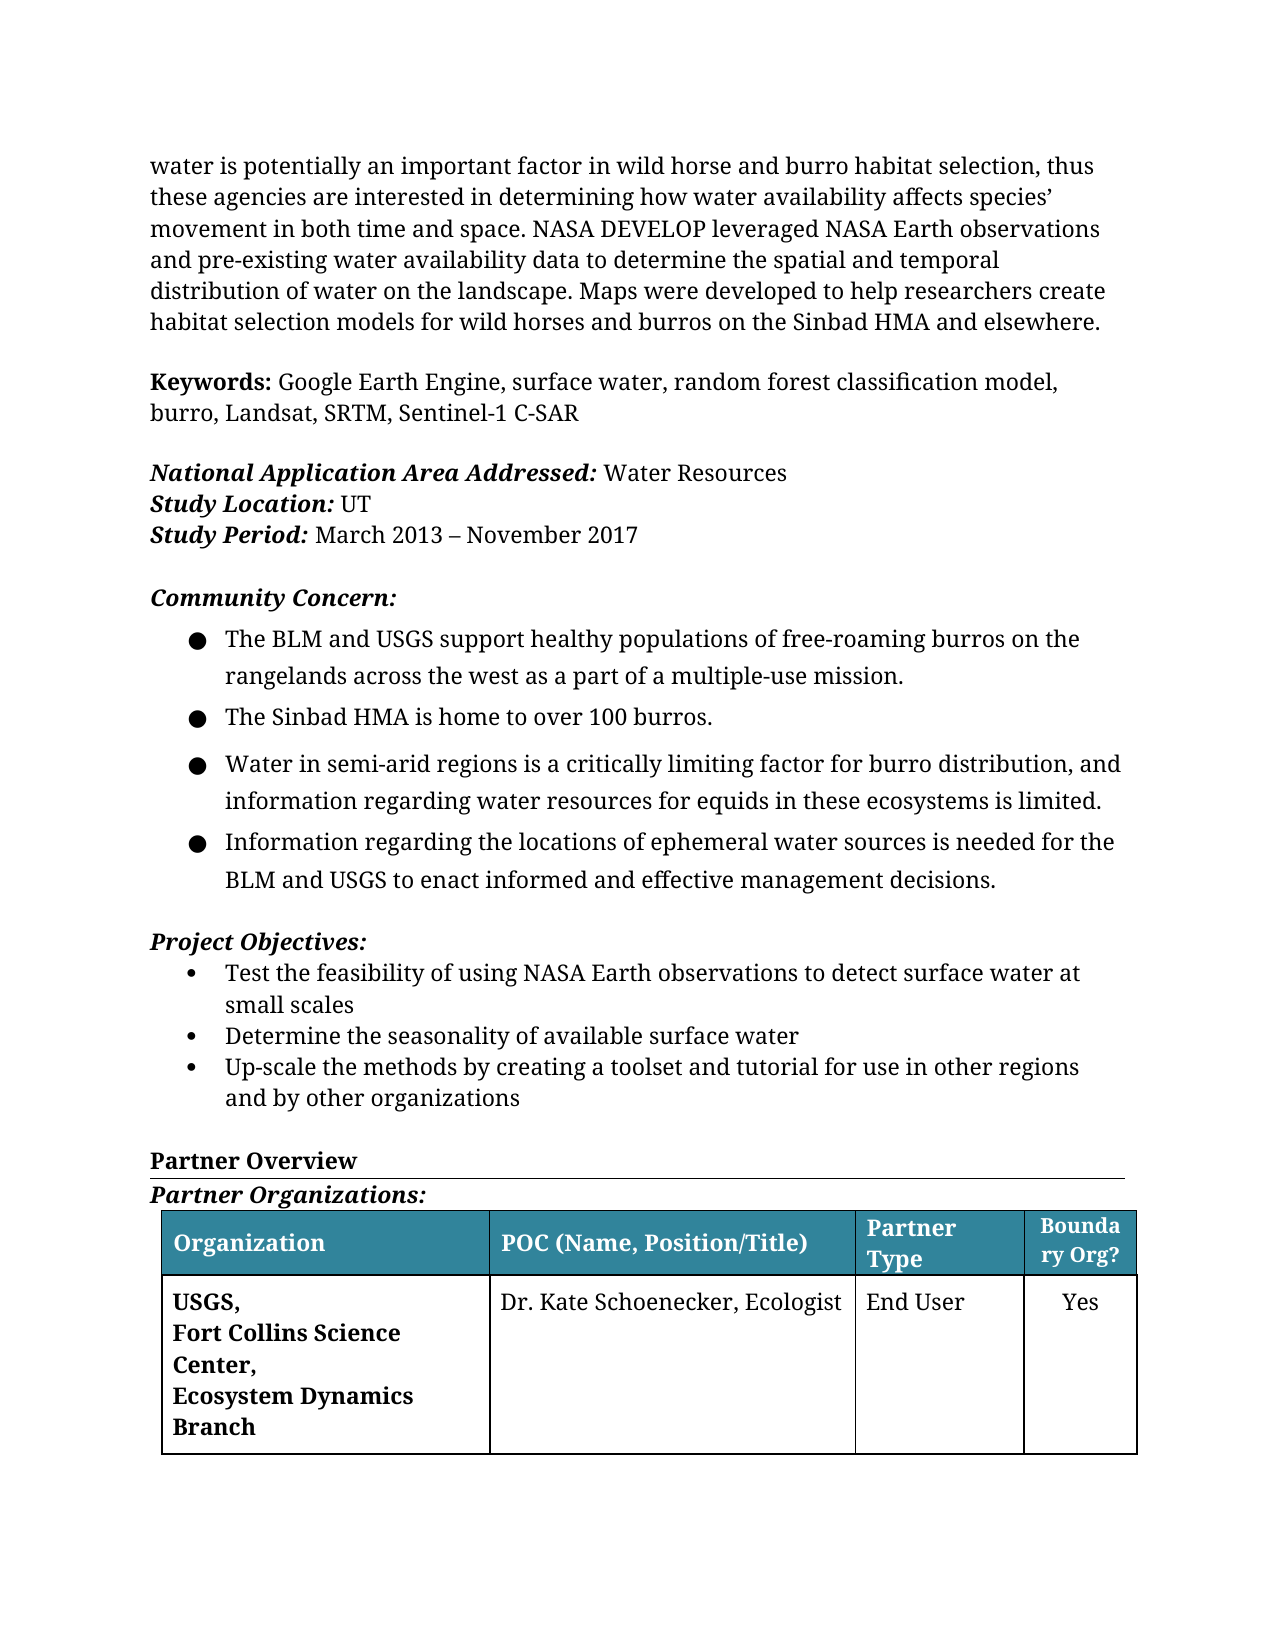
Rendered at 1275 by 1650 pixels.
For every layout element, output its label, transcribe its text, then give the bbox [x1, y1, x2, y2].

table_header Boundary Org? [1025, 1211, 1136, 1274]
list Water in semi-arid regions is a critically limiting factor for burro distribution, and information regarding water resources for equids in these ecosystems is limited. [187, 738, 1125, 817]
text Partner Organizations: [150, 1179, 1125, 1210]
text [150, 150, 1125, 337]
table_cell USGS, Fort Collins Science Center, Ecosystem Dynamics Branch [163, 1276, 489, 1453]
list Test the feasibility of using NASA Earth observations to detect surface water at small scales [187, 957, 1125, 1020]
text Community Concern: [150, 582, 1125, 613]
list Information regarding the locations of ephemeral water sources is needed for the BLM and USGS to enact informed and effective management decisions. [187, 817, 1125, 895]
text Project Objectives: [150, 926, 1125, 957]
text National Application Area Addressed: Water Resources [150, 457, 1125, 488]
table_cell Dr. Kate Schoenecker, Ecologist [491, 1276, 855, 1453]
list The Sinbad HMA is home to over 100 burros. [187, 691, 1125, 738]
list Up-scale the methods by creating a toolset and tutorial for use in other regions and by other organizations [187, 1051, 1125, 1113]
table_header Organization [162, 1211, 489, 1274]
text Keywords: Google Earth Engine, surface water, random forest classification model, burro, Landsat, SRTM, Sentinel-1 C-SAR [150, 366, 1125, 428]
text Partner Overview [150, 1145, 1125, 1178]
list Determine the seasonality of available surface water [187, 1020, 1125, 1051]
text Study Location: UT [150, 488, 1125, 519]
table_header Partner Type [856, 1211, 1024, 1274]
table_cell Yes [1025, 1276, 1136, 1453]
table_cell End User [856, 1276, 1023, 1453]
table_header POC (Name, Position/Title) [490, 1211, 855, 1274]
text Study Period: March 2013 – November 2017 [150, 519, 1125, 551]
list The BLM and USGS support healthy populations of free-roaming burros on the rangelands across the west as a part of a multiple-use mission. [187, 613, 1125, 691]
